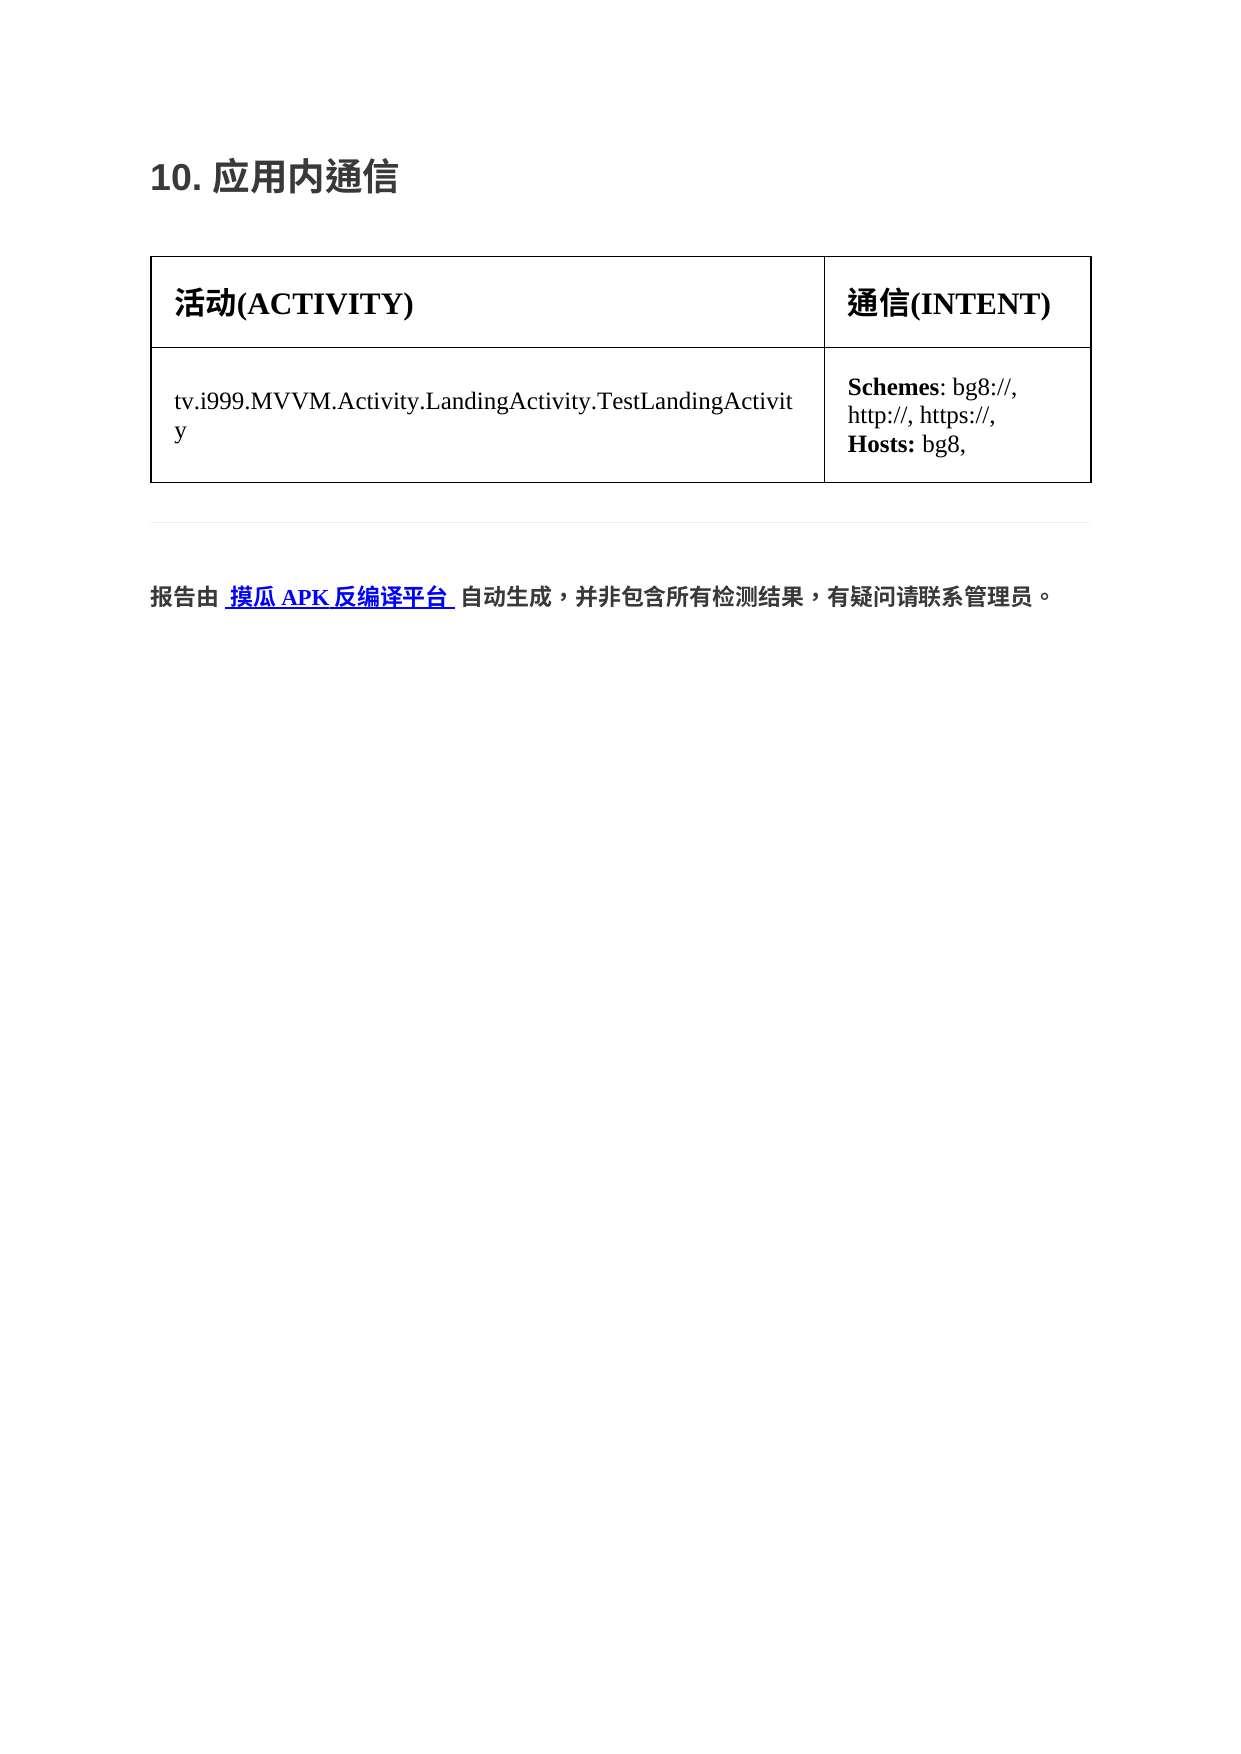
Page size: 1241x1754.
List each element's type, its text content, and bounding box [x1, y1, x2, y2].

table_cell tv.i999.MVVM.Activity.LandingActivity.TestLandingActivity [152, 348, 824, 481]
table_cell Schemes: bg8://, http://, https://, Hosts: bg8, [825, 348, 1090, 481]
text 报告由 摸瓜APK反编译平台 自动生成，并非包含所有检测结果，有疑问请联系管理员。 [150, 580, 1090, 612]
table_header 通信(INTENT) [825, 257, 1090, 347]
table_header 活动(ACTIVITY) [152, 257, 824, 347]
subtitle 10. 应用内通信 [150, 150, 1090, 201]
